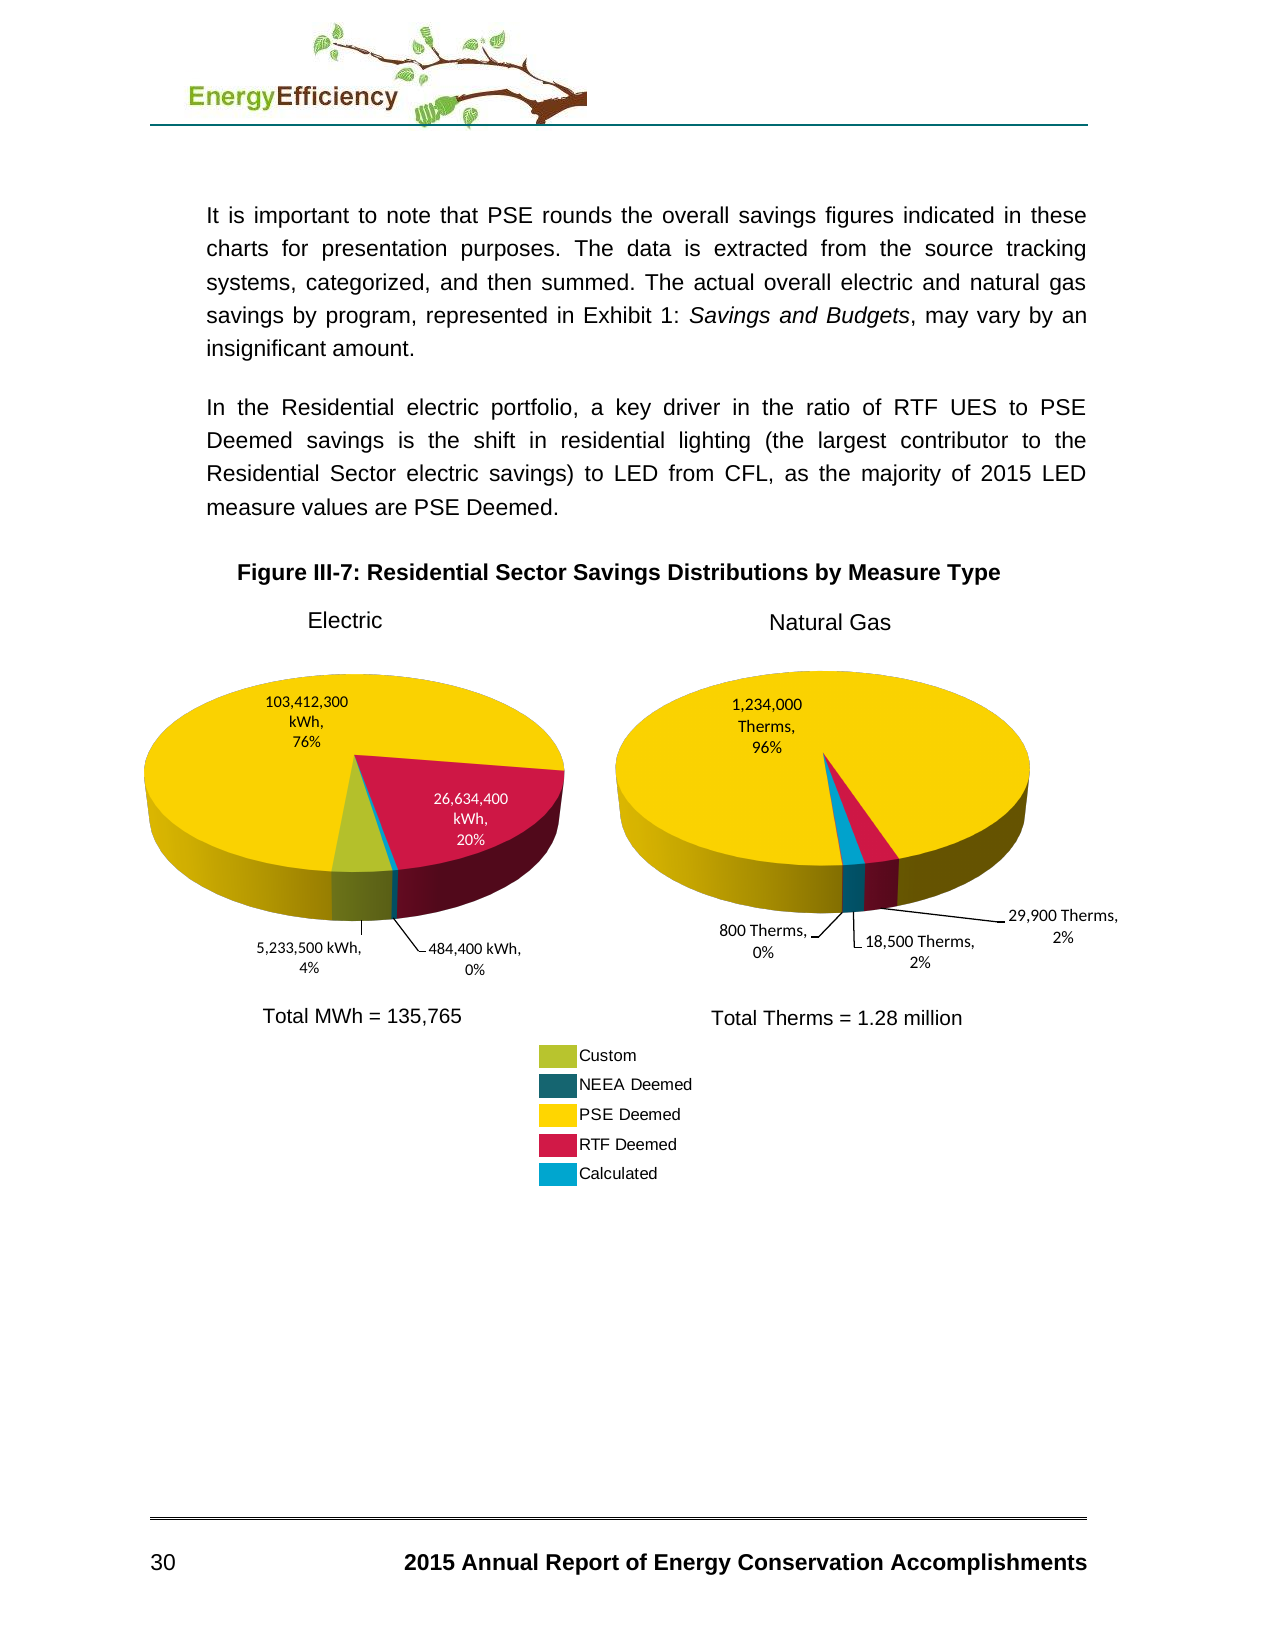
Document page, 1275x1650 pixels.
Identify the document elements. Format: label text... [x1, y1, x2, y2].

picture [152, 126, 587, 131]
picture [152, 22, 587, 124]
text It is important to note that PSE rounds the overall savings figures indicated in these charts for presentation purposes. The data is extracted from the source tracking systems, categorized, and then summed. The actual overall electric and natural gas savings by program, represented in Exhibit 1: Savings and Budgets, may vary by an insignificant amount. [206, 197, 1087, 363]
text In the Residential electric portfolio, a key driver in the ratio of RTF UES to PSE Deemed savings is the shift in residential lighting (the largest contributor to the Residential Sector electric savings) to LED from CFL, as the majority of 2015 LED measure values are PSE Deemed. [206, 388, 1087, 522]
